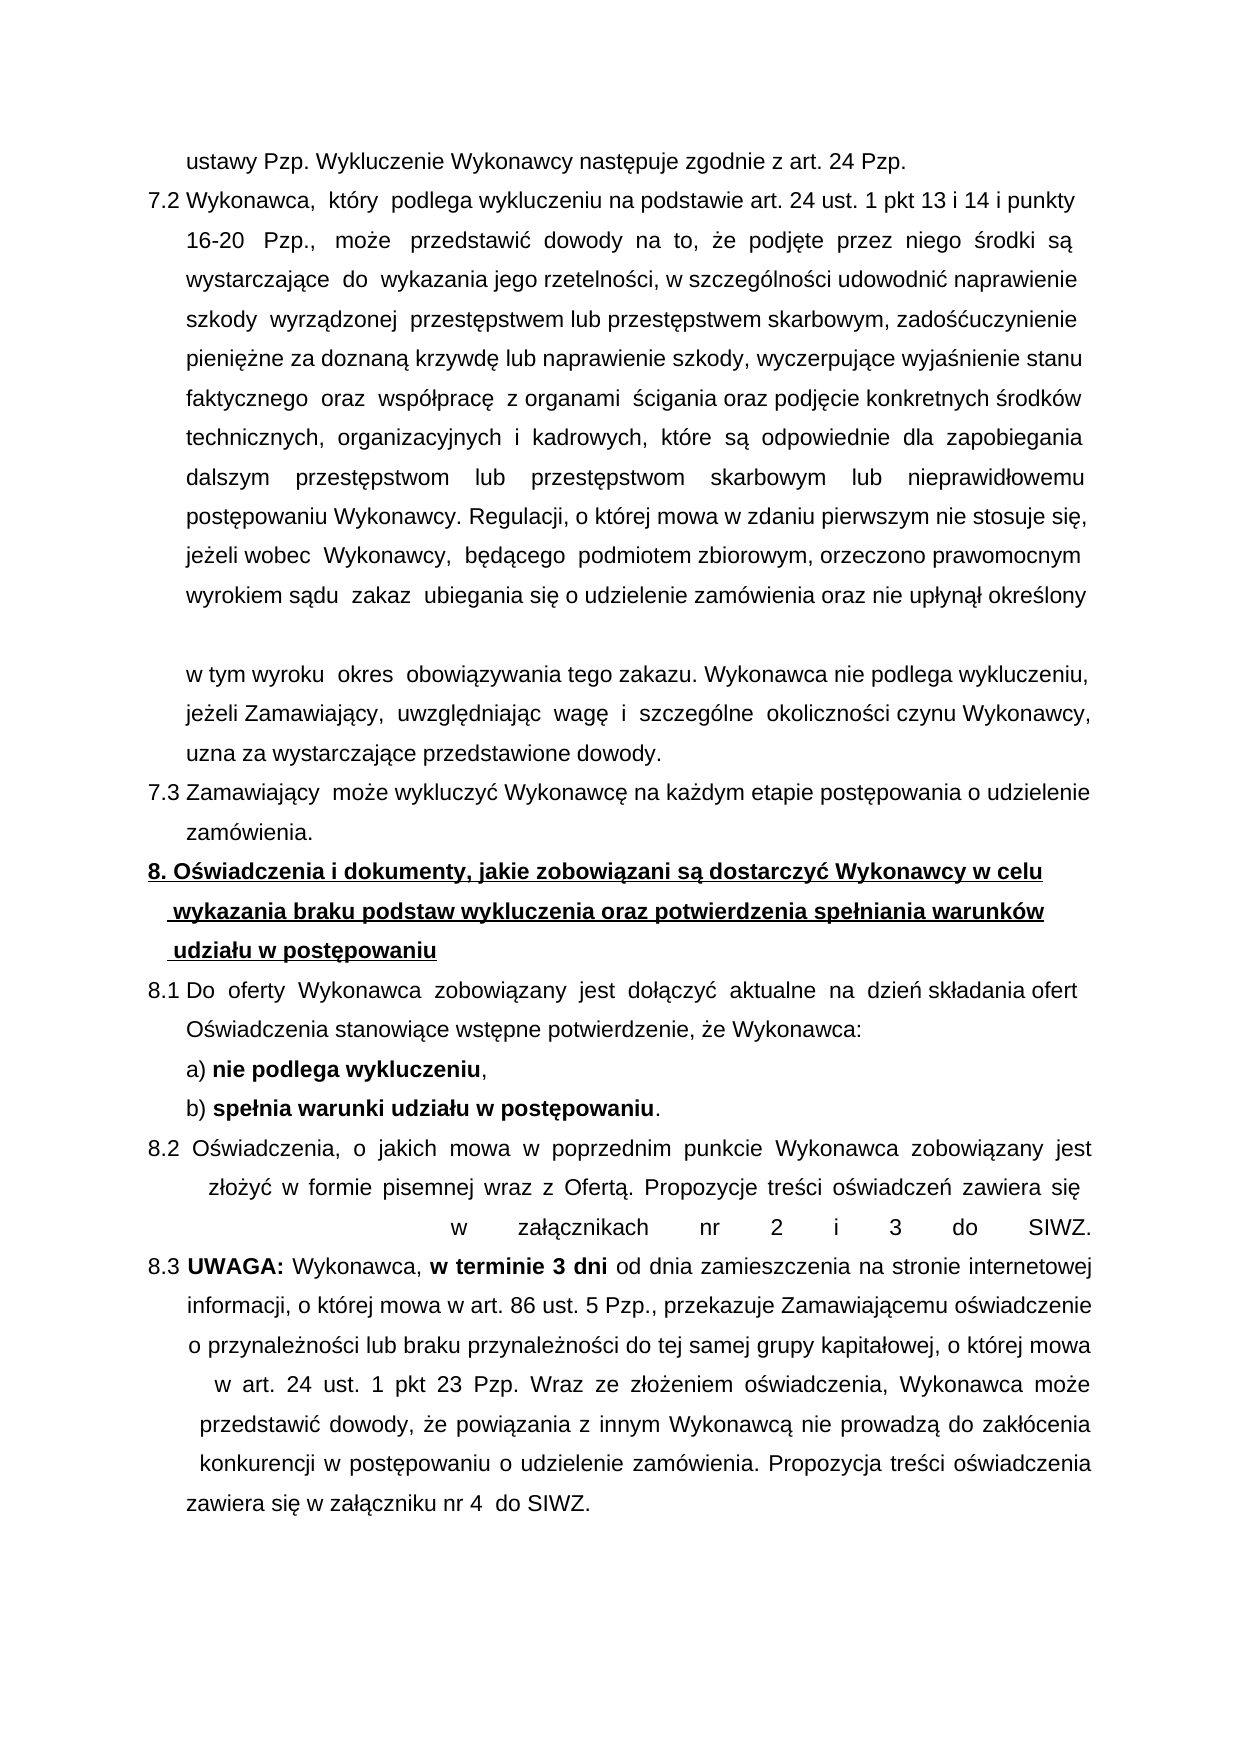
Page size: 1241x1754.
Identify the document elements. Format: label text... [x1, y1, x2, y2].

text a) nie podlega wykluczeniu, [148, 1056, 1093, 1082]
text b) spełnia warunki udziału w postępowaniu. [148, 1095, 1093, 1121]
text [148, 148, 1093, 1042]
text 8.2 Oświadczenia, o jakich mowa w poprzednim punkcie Wykonawca zobowiązany jest złożyć w formie pisemnej wraz z Ofertą. Propozycje treści oświadczeń zawiera się w załącznikach nr 2 i 3 do SIWZ. 8.3 UWAGA: Wykonawca, w terminie 3 dni od dnia zamieszczenia na stronie internetowej informacji, o której mowa w art. 86 ust. 5 Pzp., przekazuje Zamawiającemu oświadczenie o przynależności lub braku przynależności do tej samej grupy kapitałowej, o której mowa w art. 24 ust. 1 pkt 23 Pzp. Wraz ze złożeniem oświadczenia, Wykonawca może przedstawić dowody, że powiązania z innym Wykonawcą nie prowadzą do zakłócenia konkurencji w postępowaniu o udzielenie zamówienia. Propozycja treści oświadczenia zawiera się w załączniku nr 4 do SIWZ. [148, 1134, 1093, 1516]
